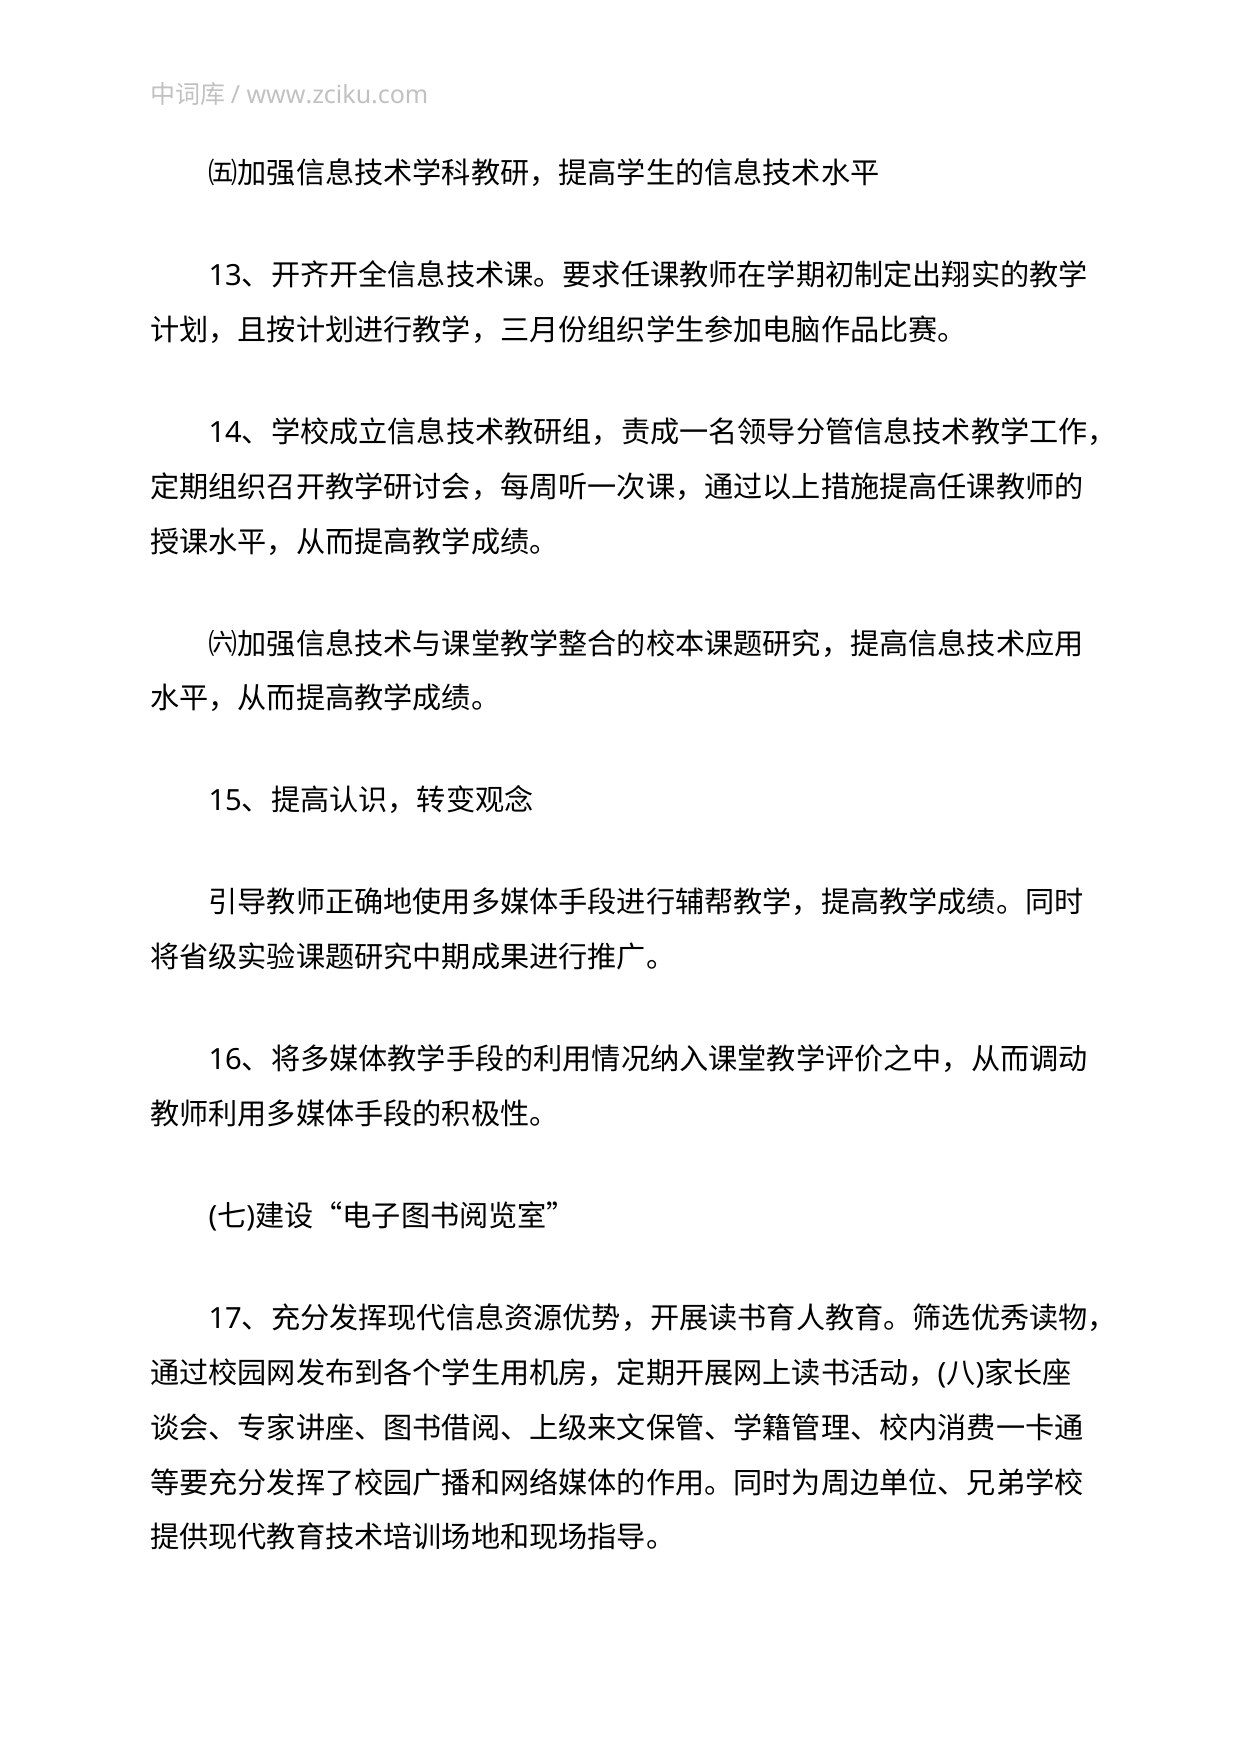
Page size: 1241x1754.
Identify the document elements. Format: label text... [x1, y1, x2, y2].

text ㈤加强信息技术学科教研，提高学生的信息技术水平 [150, 150, 1090, 192]
text 引导教师正确地使用多媒体手段进行辅帮教学，提高教学成绩。同时将省级实验课题研究中期成果进行推广。 [150, 879, 1090, 976]
text 14、学校成立信息技术教研组，责成一名领导分管信息技术教学工作，定期组织召开教学研讨会，每周听一次课，通过以上措施提高任课教师的授课水平，从而提高教学成绩。 [150, 408, 1090, 561]
text ㈥加强信息技术与课堂教学整合的校本课题研究，提高信息技术应用水平，从而提高教学成绩。 [150, 620, 1090, 717]
text 17、充分发挥现代信息资源优势，开展读书育人教育。筛选优秀读物，通过校园网发布到各个学生用机房，定期开展网上读书活动，(八)家长座谈会、专家讲座、图书借阅、上级来文保管、学籍管理、校内消费一卡通等要充分发挥了校园广播和网络媒体的作用。同时为周边单位、兄弟学校提供现代教育技术培训场地和现场指导。 [150, 1294, 1090, 1556]
text 16、将多媒体教学手段的利用情况纳入课堂教学评价之中，从而调动教师利用多媒体手段的积极性。 [150, 1036, 1090, 1133]
text 15、提高认识，转变观念 [150, 777, 1090, 819]
text (七)建设“电子图书阅览室” [150, 1192, 1090, 1235]
text 13、开齐开全信息技术课。要求任课教师在学期初制定出翔实的教学计划，且按计划进行教学，三月份组织学生参加电脑作品比赛。 [150, 252, 1090, 349]
